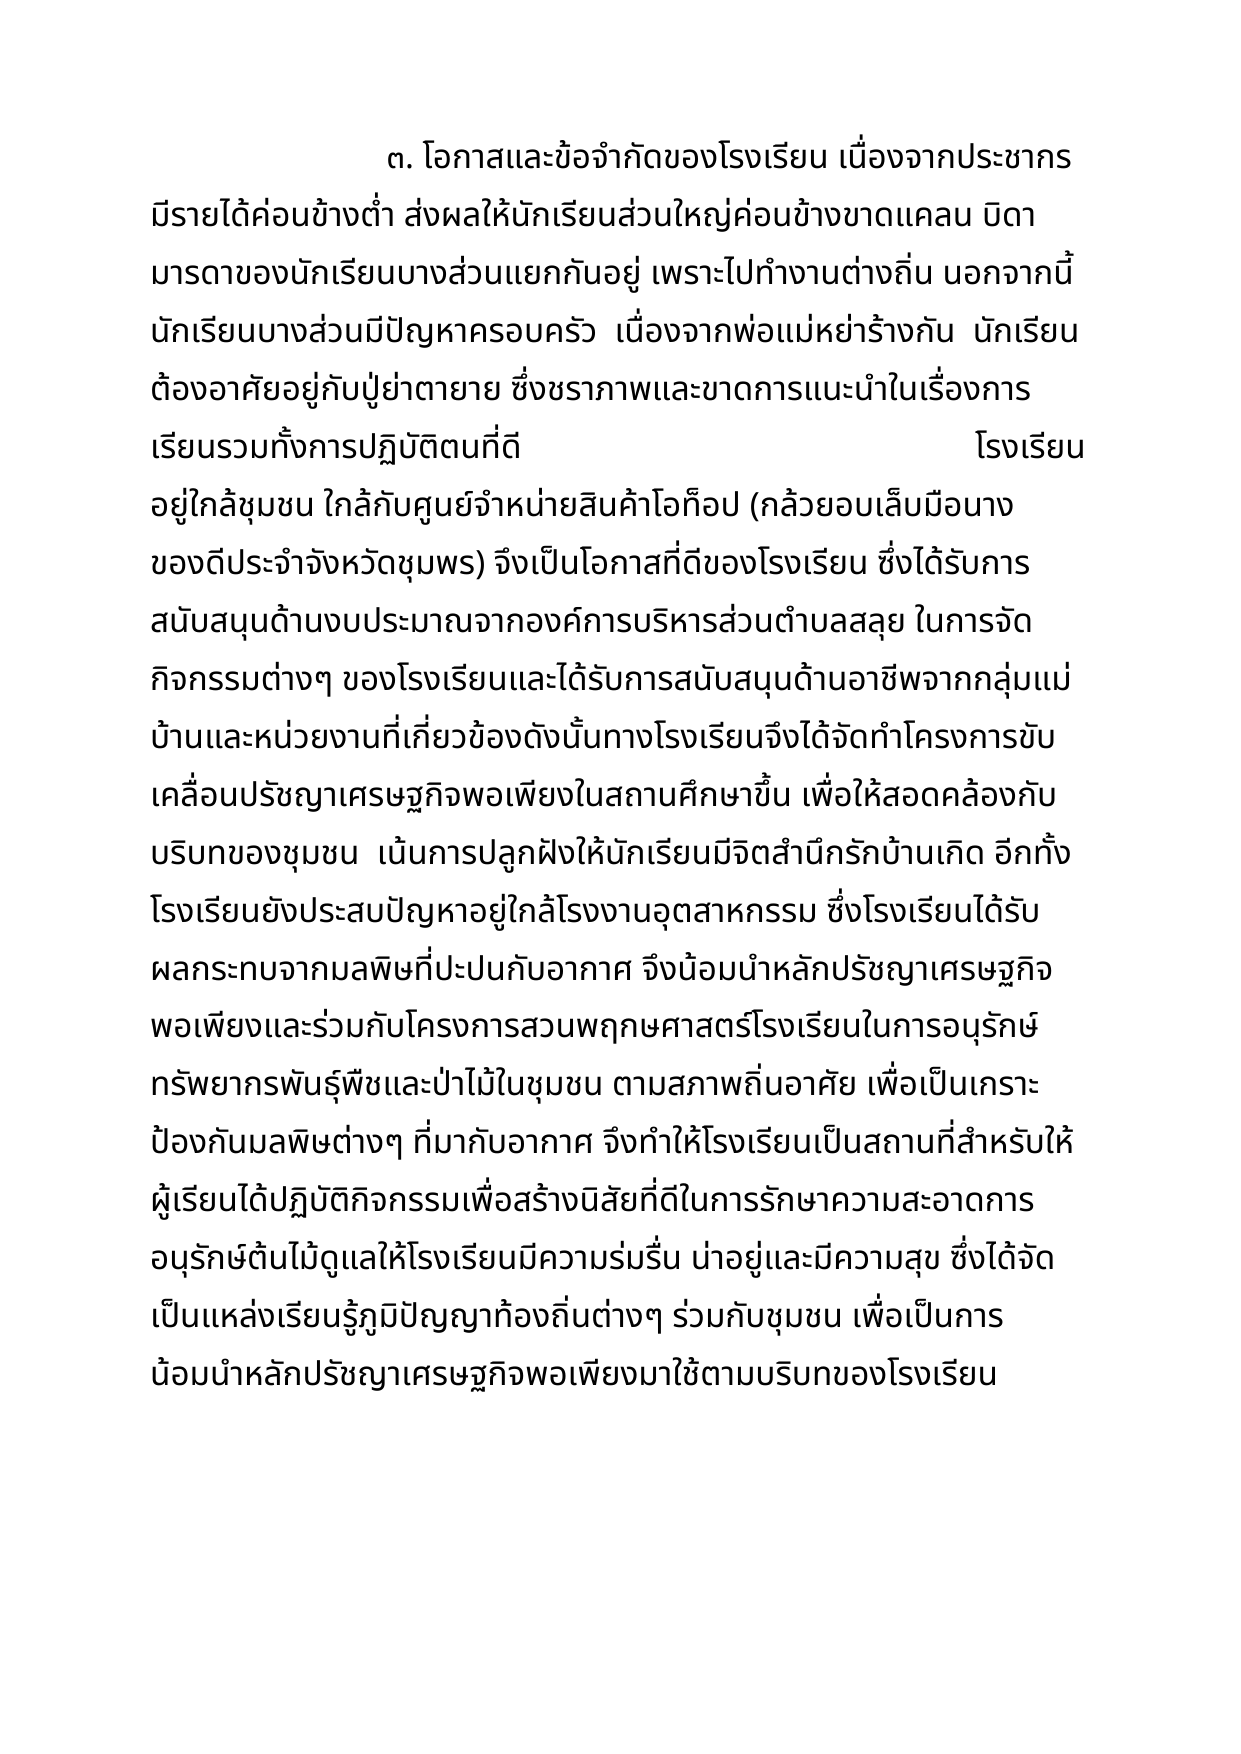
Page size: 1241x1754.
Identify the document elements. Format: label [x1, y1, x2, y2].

text [150, 133, 1090, 1401]
